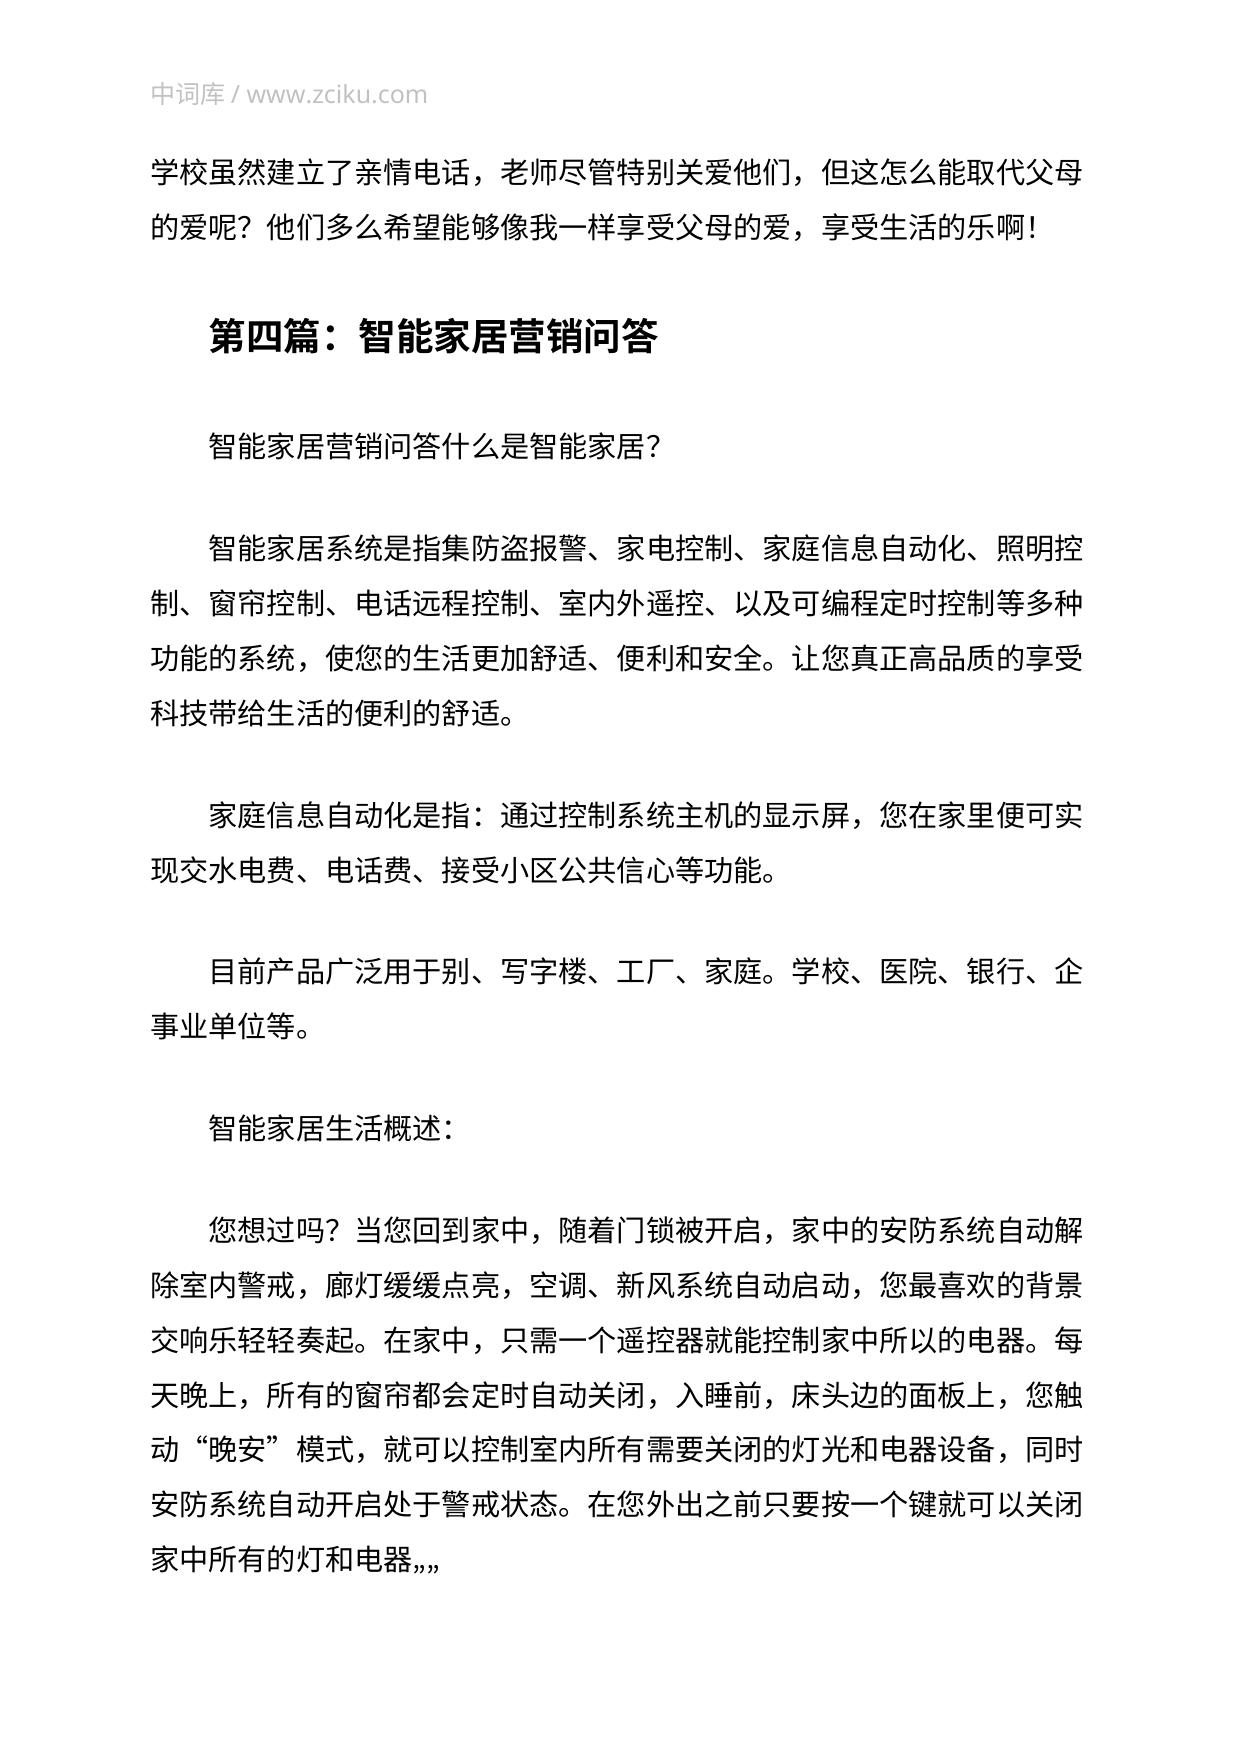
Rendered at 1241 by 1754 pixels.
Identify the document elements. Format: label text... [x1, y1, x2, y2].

text 智能家居系统是指集防盗报警、家电控制、家庭信息自动化、照明控制、窗帘控制、电话远程控制、室内外遥控、以及可编程定时控制等多种功能的系统，使您的生活更加舒适、便利和安全。让您真正高品质的享受科技带给生活的便利的舒适。 [150, 526, 1090, 733]
text 第四篇：智能家居营销问答 [150, 307, 1090, 361]
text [150, 150, 1090, 247]
text 您想过吗？当您回到家中，随着门锁被开启，家中的安防系统自动解除室内警戒，廊灯缓缓点亮，空调、新风系统自动启动，您最喜欢的背景交响乐轻轻奏起。在家中，只需一个遥控器就能控制家中所以的电器。每天晚上，所有的窗帘都会定时自动关闭，入睡前，床头边的面板上，您触动“晚安”模式，就可以控制室内所有需要关闭的灯光和电器设备，同时安防系统自动开启处于警戒状态。在您外出之前只要按一个键就可以关闭家中所有的灯和电器„„ [150, 1207, 1090, 1579]
text 家庭信息自动化是指：通过控制系统主机的显示屏，您在家里便可实现交水电费、电话费、接受小区公共信心等功能。 [150, 792, 1090, 889]
text 智能家居营销问答什么是智能家居？ [150, 424, 1090, 466]
text 目前产品广泛用于别、写字楼、工厂、家庭。学校、医院、银行、企事业单位等。 [150, 949, 1090, 1046]
text 智能家居生活概述： [150, 1106, 1090, 1148]
